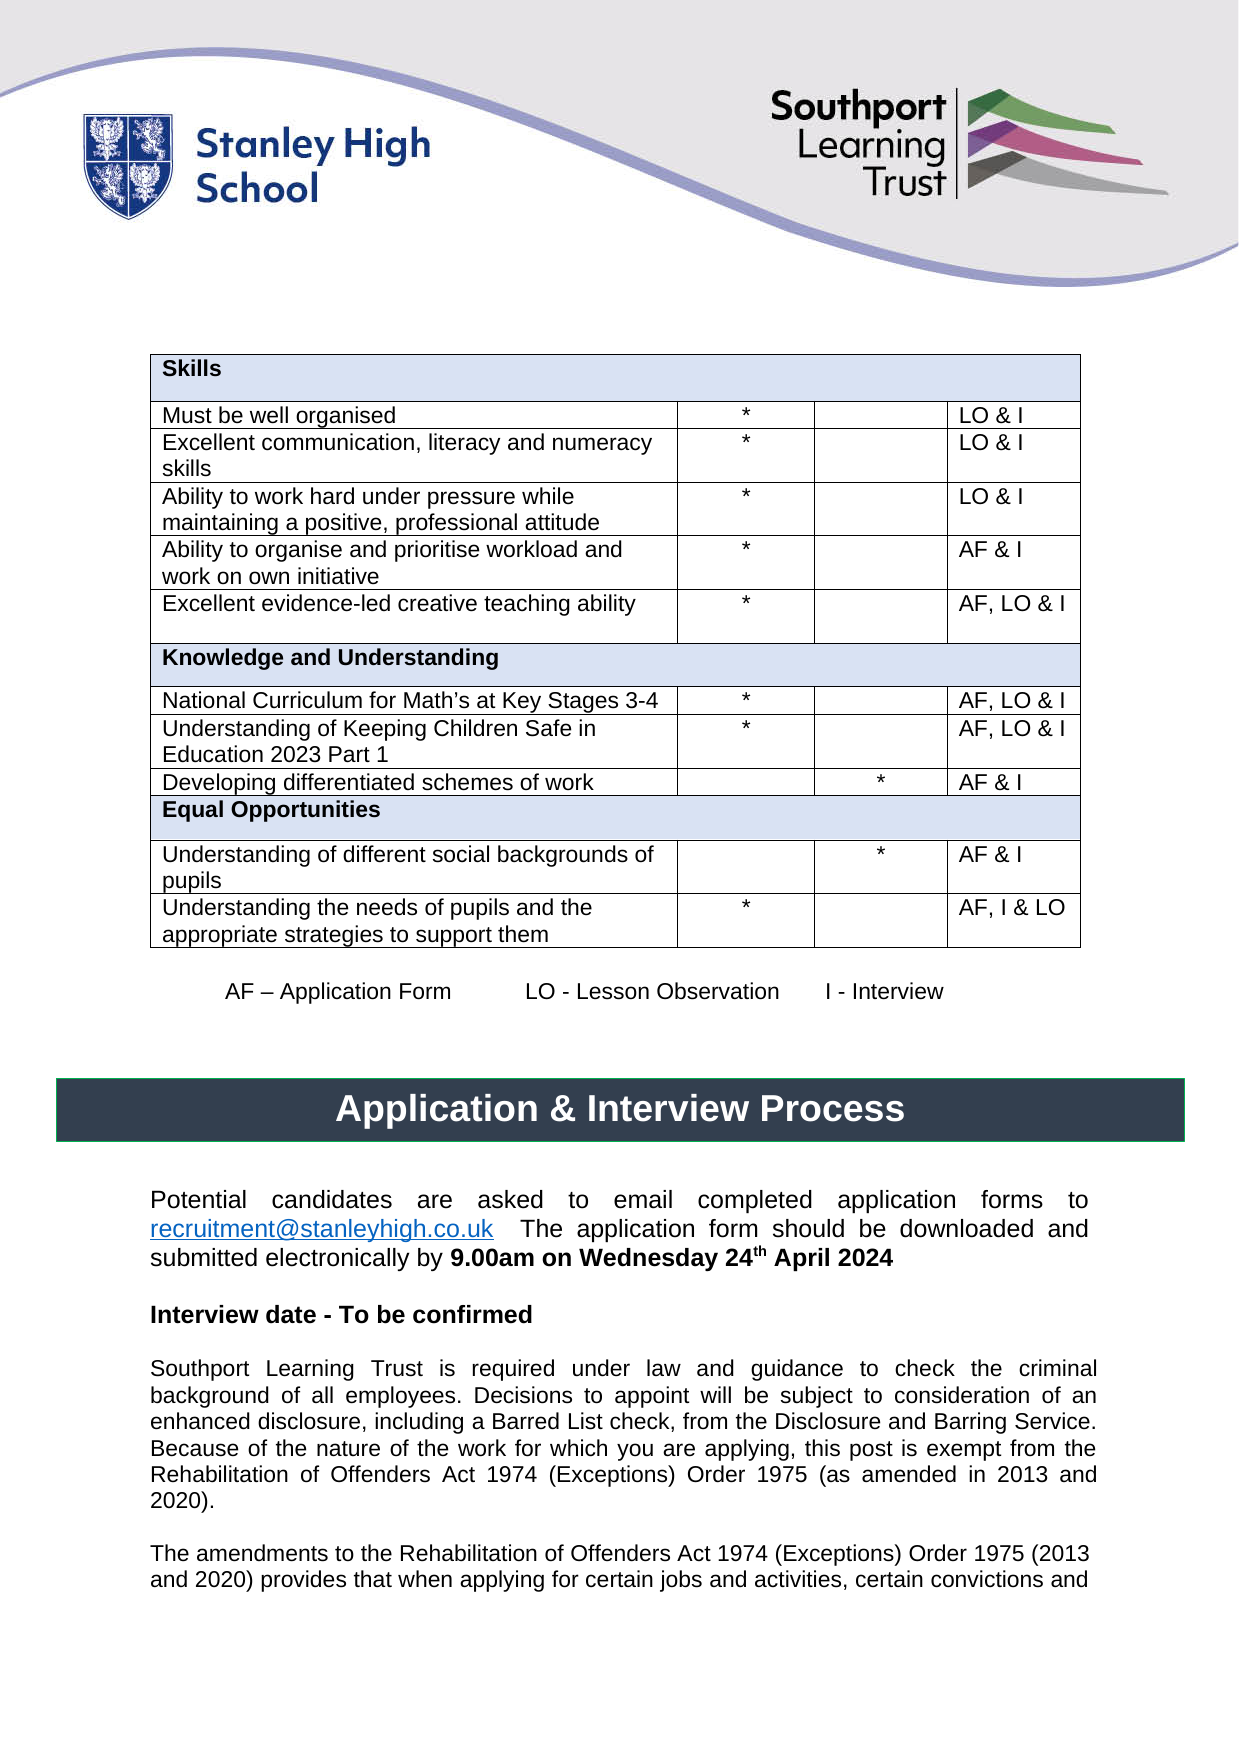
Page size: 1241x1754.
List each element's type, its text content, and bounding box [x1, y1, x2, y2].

table_cell Ability to work hard under pressure while maintaining a positive, professional attitude [151, 483, 677, 535]
table_cell * [678, 715, 814, 767]
table_cell * [815, 841, 947, 893]
table_cell * [678, 536, 814, 589]
table_cell Equal Opportunities [151, 796, 1080, 839]
text Potential candidates are asked to email completed application forms to recruitment@stanleyhigh.co.uk The application form should be downloaded and submitted electronically by 9.00am on Wednesday 24th April 2024 [150, 1185, 1090, 1272]
table_cell * [678, 687, 814, 714]
table_cell AF & I [948, 536, 1080, 589]
table_cell [678, 769, 814, 795]
table_cell Must be well organised [151, 402, 677, 428]
table_cell Excellent communication, literacy and numeracy skills [151, 429, 677, 482]
table_cell AF, LO & I [948, 687, 1080, 714]
table_cell Ability to organise and prioritise workload and work on own initiative [151, 536, 677, 589]
text Southport Learning Trust is required under law and guidance to check the criminal background of all employees. Decisions to appoint will be subject to consideration of an enhanced disclosure, including a Barred List check, from the Disclosure and Barring Service. Because of the nature of the work for which you are applying, this post is exempt from the Rehabilitation of Offenders Act 1974 (Exceptions) Order 1975 (as amended in 2013 and 2020). [150, 1355, 1098, 1513]
table_cell * [815, 769, 947, 795]
table_cell * [678, 402, 814, 428]
table_cell [678, 841, 814, 893]
table_cell LO & I [948, 483, 1080, 535]
table_cell [815, 429, 947, 482]
table_cell [815, 590, 947, 643]
table_cell National Curriculum for Math’s at Key Stages 3-4 [151, 687, 677, 714]
table_cell AF, I & LO [948, 894, 1080, 947]
table_cell [815, 894, 947, 947]
table_cell Developing differentiated schemes of work [151, 769, 677, 795]
table_cell LO & I [948, 429, 1080, 482]
text AF – Application Form LO - Lesson Observation I - Interview [150, 978, 1090, 1004]
table_cell Understanding of different social backgrounds of pupils [151, 841, 677, 893]
table_cell * [678, 590, 814, 643]
table_cell AF & I [948, 769, 1080, 795]
table_cell * [678, 894, 814, 947]
table_cell Knowledge and Understanding [151, 644, 1080, 686]
picture [0, 0, 1239, 290]
table_cell [815, 483, 947, 535]
table_cell [815, 402, 947, 428]
text Interview date - To be confirmed [150, 1300, 1090, 1329]
table_cell AF, LO & I [948, 590, 1080, 643]
table_cell AF & I [948, 841, 1080, 893]
table_cell [815, 715, 947, 767]
table_cell LO & I [948, 402, 1080, 428]
table_cell Skills [151, 355, 1080, 401]
table_cell Understanding the needs of pupils and the appropriate strategies to support them [151, 894, 677, 947]
table_cell Excellent evidence-led creative teaching ability [151, 590, 677, 643]
table_cell [815, 687, 947, 714]
table_cell AF, LO & I [948, 715, 1080, 767]
table_cell * [678, 429, 814, 482]
table_cell * [678, 483, 814, 535]
table_cell Understanding of Keeping Children Safe in Education 2023 Part 1 [151, 715, 677, 767]
table_cell [815, 536, 947, 589]
